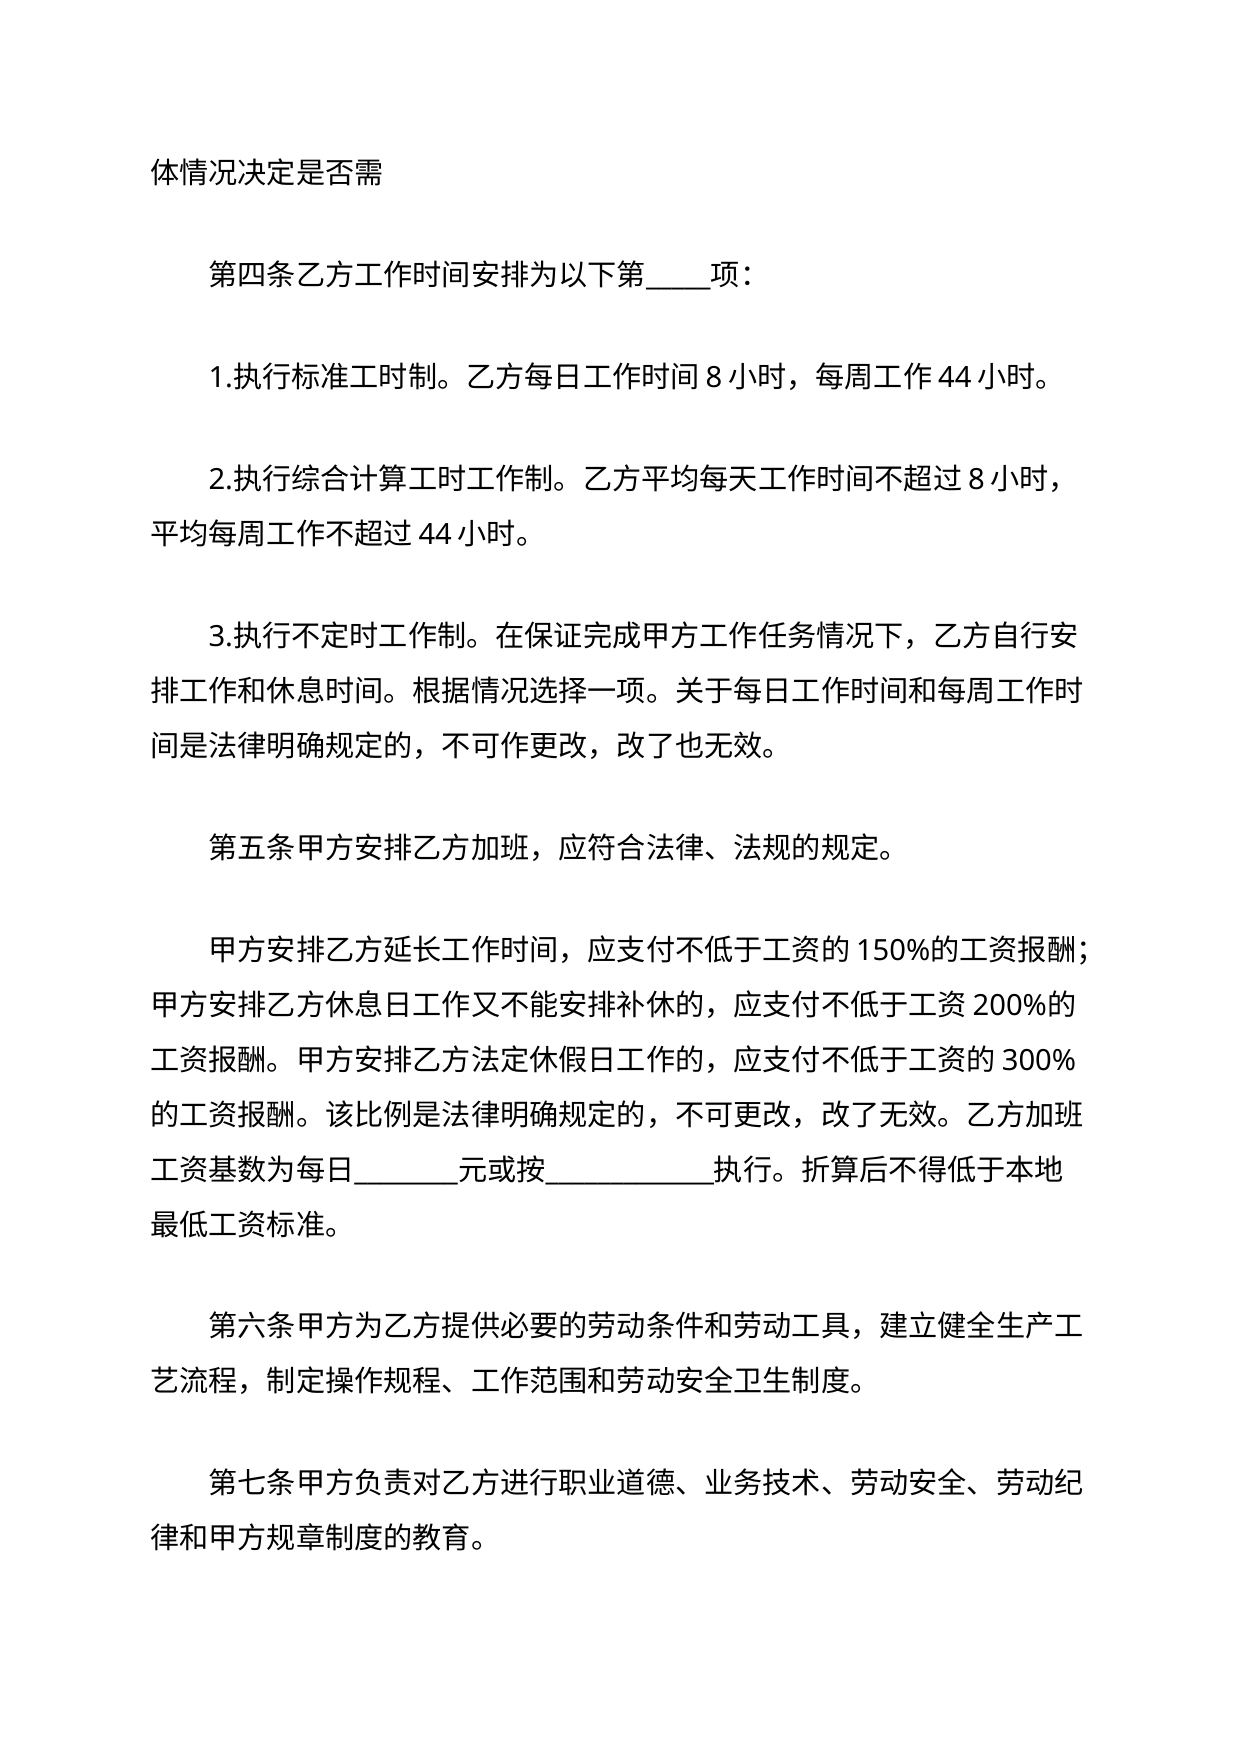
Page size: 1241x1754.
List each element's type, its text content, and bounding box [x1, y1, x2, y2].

text 第五条甲方安排乙方加班，应符合法律、法规的规定。 [150, 824, 1090, 867]
text 第四条乙方工作时间安排为以下第_____项： [150, 252, 1090, 294]
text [150, 150, 1090, 192]
text 甲方安排乙方延长工作时间，应支付不低于工资的150%的工资报酬；甲方安排乙方休息日工作又不能安排补休的，应支付不低于工资200%的工资报酬。甲方安排乙方法定休假日工作的，应支付不低于工资的300%的工资报酬。该比例是法律明确规定的，不可更改，改了无效。乙方加班工资基数为每日________元或按_____________执行。折算后不得低于本地最低工资标准。 [150, 926, 1090, 1243]
text 2.执行综合计算工时工作制。乙方平均每天工作时间不超过8小时，平均每周工作不超过44小时。 [150, 456, 1090, 553]
text 第六条甲方为乙方提供必要的劳动条件和劳动工具，建立健全生产工艺流程，制定操作规程、工作范围和劳动安全卫生制度。 [150, 1303, 1090, 1400]
text 第七条甲方负责对乙方进行职业道德、业务技术、劳动安全、劳动纪律和甲方规章制度的教育。 [150, 1459, 1090, 1557]
text 1.执行标准工时制。乙方每日工作时间8小时，每周工作44小时。 [150, 354, 1090, 396]
text 3.执行不定时工作制。在保证完成甲方工作任务情况下，乙方自行安排工作和休息时间。根据情况选择一项。关于每日工作时间和每周工作时间是法律明确规定的，不可作更改，改了也无效。 [150, 613, 1090, 765]
